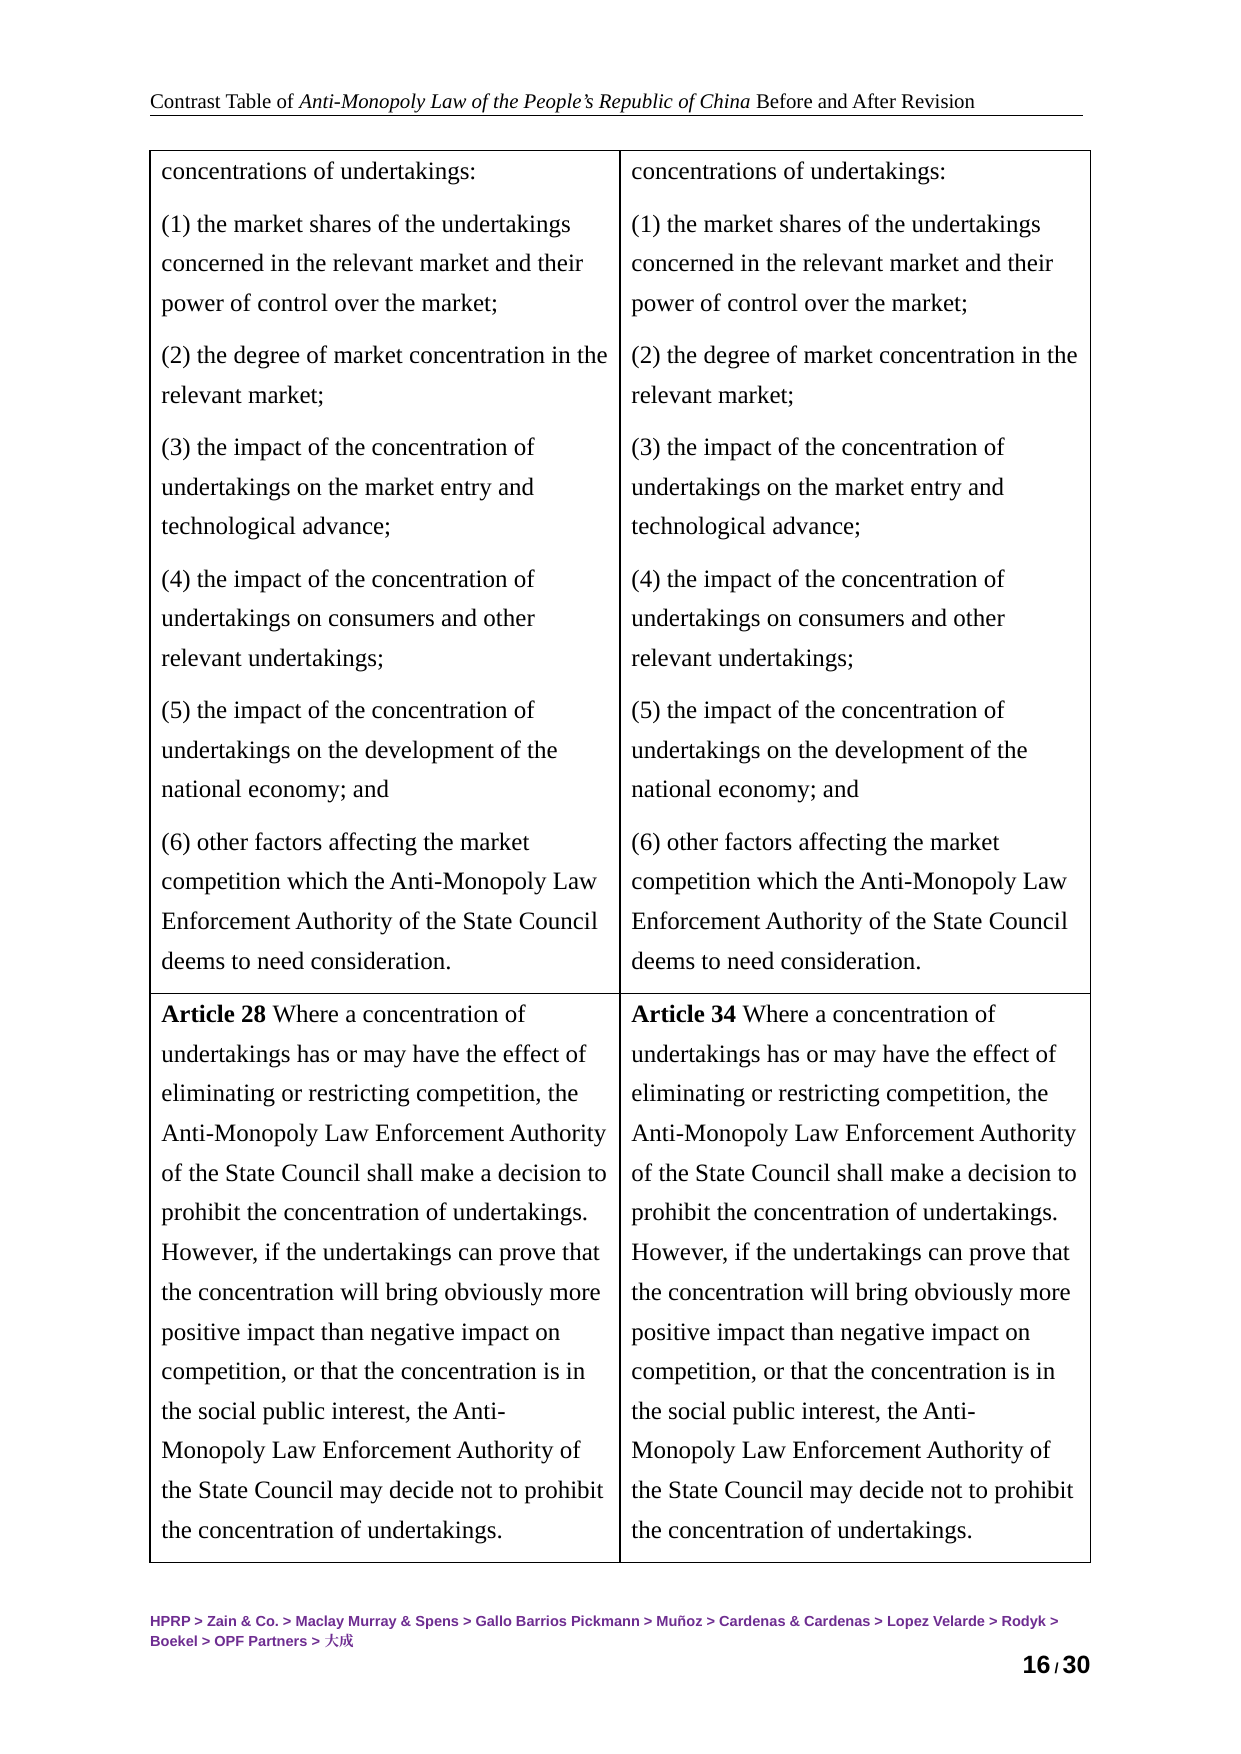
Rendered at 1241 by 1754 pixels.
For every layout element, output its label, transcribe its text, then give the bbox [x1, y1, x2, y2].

table_cell Article 28 Where a concentration of undertakings has or may have the effect of eliminating or restricting competition, the Anti-Monopoly Law Enforcement Authority of the State Council shall make a decision to prohibit the concentration of undertakings. However, if the undertakings can prove that the concentration will bring obviously more positive impact than negative impact on competition, or that the concentration is in the social public interest, the Anti-Monopoly Law Enforcement Authority of the State Council may decide not to prohibit the concentration of undertakings. [151, 994, 619, 1562]
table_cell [621, 151, 1090, 993]
table_cell Article 34 Where a concentration of undertakings has or may have the effect of eliminating or restricting competition, the Anti-Monopoly Law Enforcement Authority of the State Council shall make a decision to prohibit the concentration of undertakings. However, if the undertakings can prove that the concentration will bring obviously more positive impact than negative impact on competition, or that the concentration is in the social public interest, the Anti-Monopoly Law Enforcement Authority of the State Council may decide not to prohibit the concentration of undertakings. [621, 994, 1090, 1562]
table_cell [151, 151, 619, 993]
